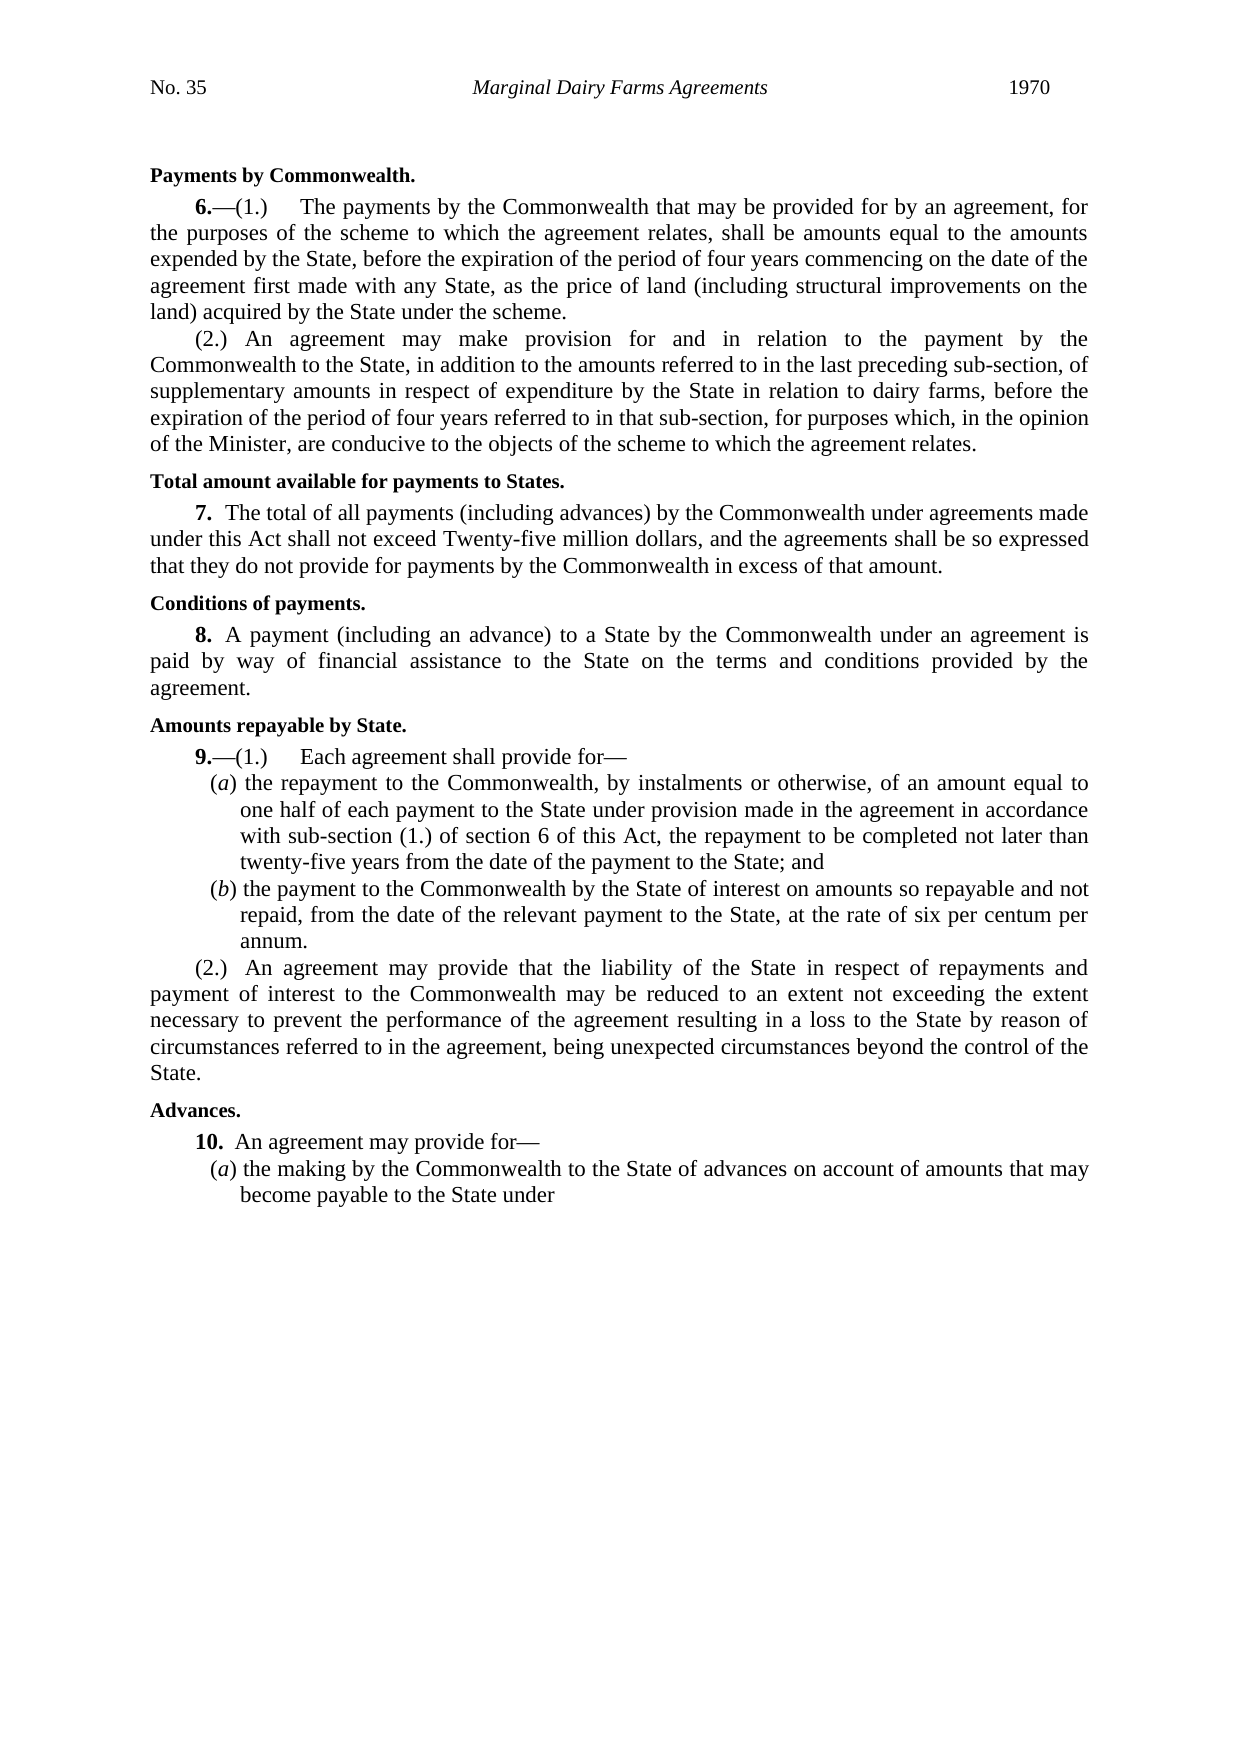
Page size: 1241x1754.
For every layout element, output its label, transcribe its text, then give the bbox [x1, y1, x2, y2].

text (2.) An agreement may provide that the liability of the State in respect of repayments and payment of interest to the Commonwealth may be reduced to an extent not exceeding the extent necessary to prevent the performance of the agreement resulting in a loss to the State by reason of circumstances referred to in the agreement, being unexpected circumstances beyond the control of the State. [150, 954, 1090, 1086]
text 8. A payment (including an advance) to a State by the Commonwealth under an agreement is paid by way of financial assistance to the State on the terms and conditions provided by the agreement. [150, 621, 1090, 700]
text Payments by Commonwealth. [150, 162, 1090, 187]
text (a) the repayment to the Commonwealth, by instalments or otherwise, of an amount equal to one half of each payment to the State under provision made in the agreement in accordance with sub-section (1.) of section 6 of this Act, the repayment to be completed not later than twenty-five years from the date of the payment to the State; and [210, 769, 1090, 875]
text (b) the payment to the Commonwealth by the State of interest on amounts so repayable and not repaid, from the date of the relevant payment to the State, at the rate of six per centum per annum. [210, 875, 1090, 954]
text 7. The total of all payments (including advances) by the Commonwealth under agreements made under this Act shall not exceed Twenty-five million dollars, and the agreements shall be so expressed that they do not provide for payments by the Commonwealth in excess of that amount. [150, 499, 1090, 578]
text Advances. [150, 1098, 1090, 1122]
text (2.) An agreement may make provision for and in relation to the payment by the Commonwealth to the State, in addition to the amounts referred to in the last preceding sub-section, of supplementary amounts in respect of expenditure by the State in relation to dairy farms, before the expiration of the period of four years referred to in that sub-section, for purposes which, in the opinion of the Minister, are conducive to the objects of the scheme to which the agreement relates. [150, 324, 1090, 456]
text Conditions of payments. [150, 591, 1090, 615]
text 10. An agreement may provide for— [150, 1128, 1090, 1155]
text 6.—(1.) The payments by the Commonwealth that may be provided for by an agreement, for the purposes of the scheme to which the agreement relates, shall be amounts equal to the amounts expended by the State, before the expiration of the period of four years commencing on the date of the agreement first made with any State, as the price of land (including structural improvements on the land) acquired by the State under the scheme. [150, 193, 1090, 324]
text Total amount available for payments to States. [150, 469, 1090, 493]
text 9.—(1.) Each agreement shall provide for— [150, 743, 1090, 769]
text Amounts repayable by State. [150, 713, 1090, 737]
text (a) the making by the Commonwealth to the State of advances on account of amounts that may become payable to the State under [210, 1155, 1090, 1207]
